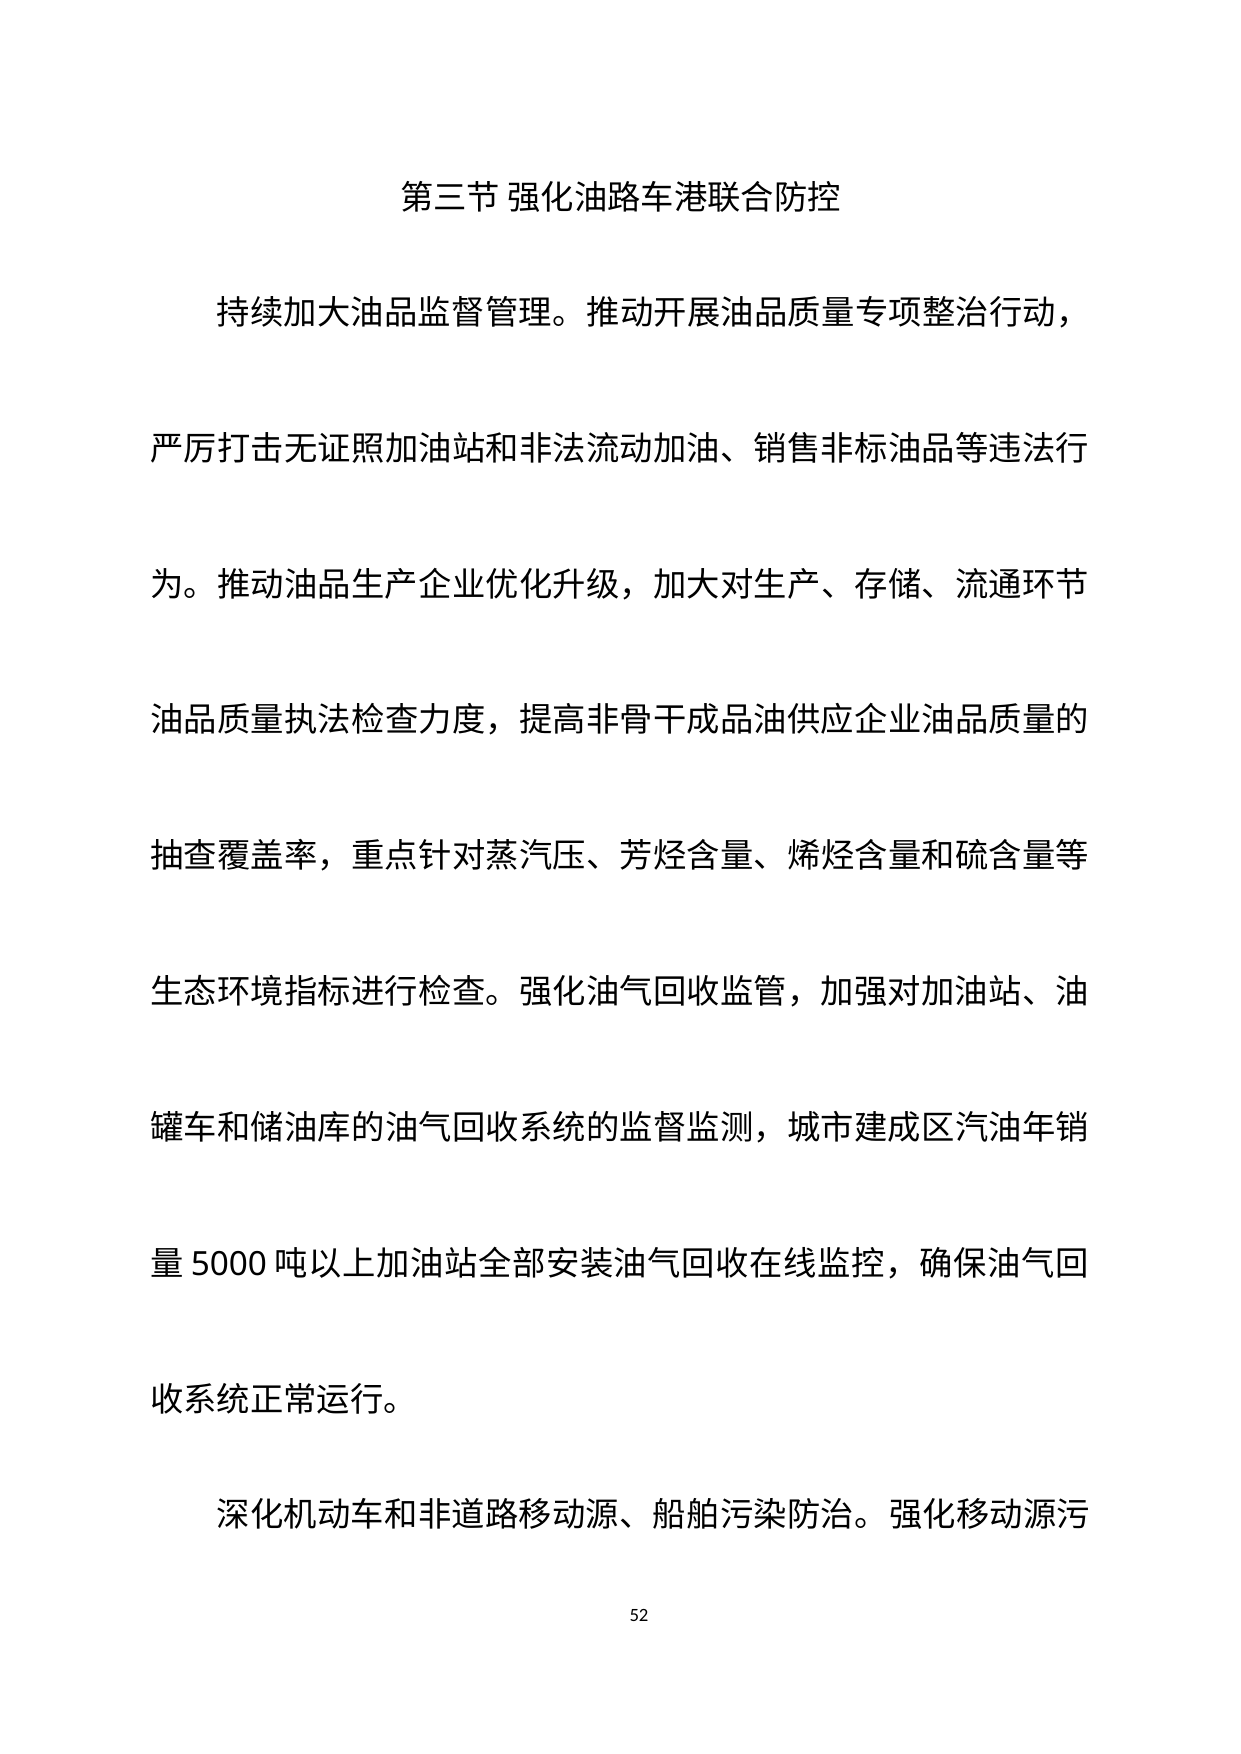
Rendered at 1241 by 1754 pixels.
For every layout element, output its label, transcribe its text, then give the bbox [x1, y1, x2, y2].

subtitle 第三节 强化油路车港联合防控 [150, 149, 1090, 240]
text 持续加大油品监督管理。推动开展油品质量专项整治行动，严厉打击无证照加油站和非法流动加油、销售非标油品等违法行为。推动油品生产企业优化升级，加大对生产、存储、流通环节油品质量执法检查力度，提高非骨干成品油供应企业油品质量的抽查覆盖率，重点针对蒸汽压、芳烃含量、烯烃含量和硫含量等生态环境指标进行检查。强化油气回收监管，加强对加油站、油罐车和储油库的油气回收系统的监督监测，城市建成区汽油年销量5000吨以上加油站全部安装油气回收在线监控，确保油气回收系统正常运行。 [150, 264, 1090, 1442]
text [150, 1466, 1090, 1557]
